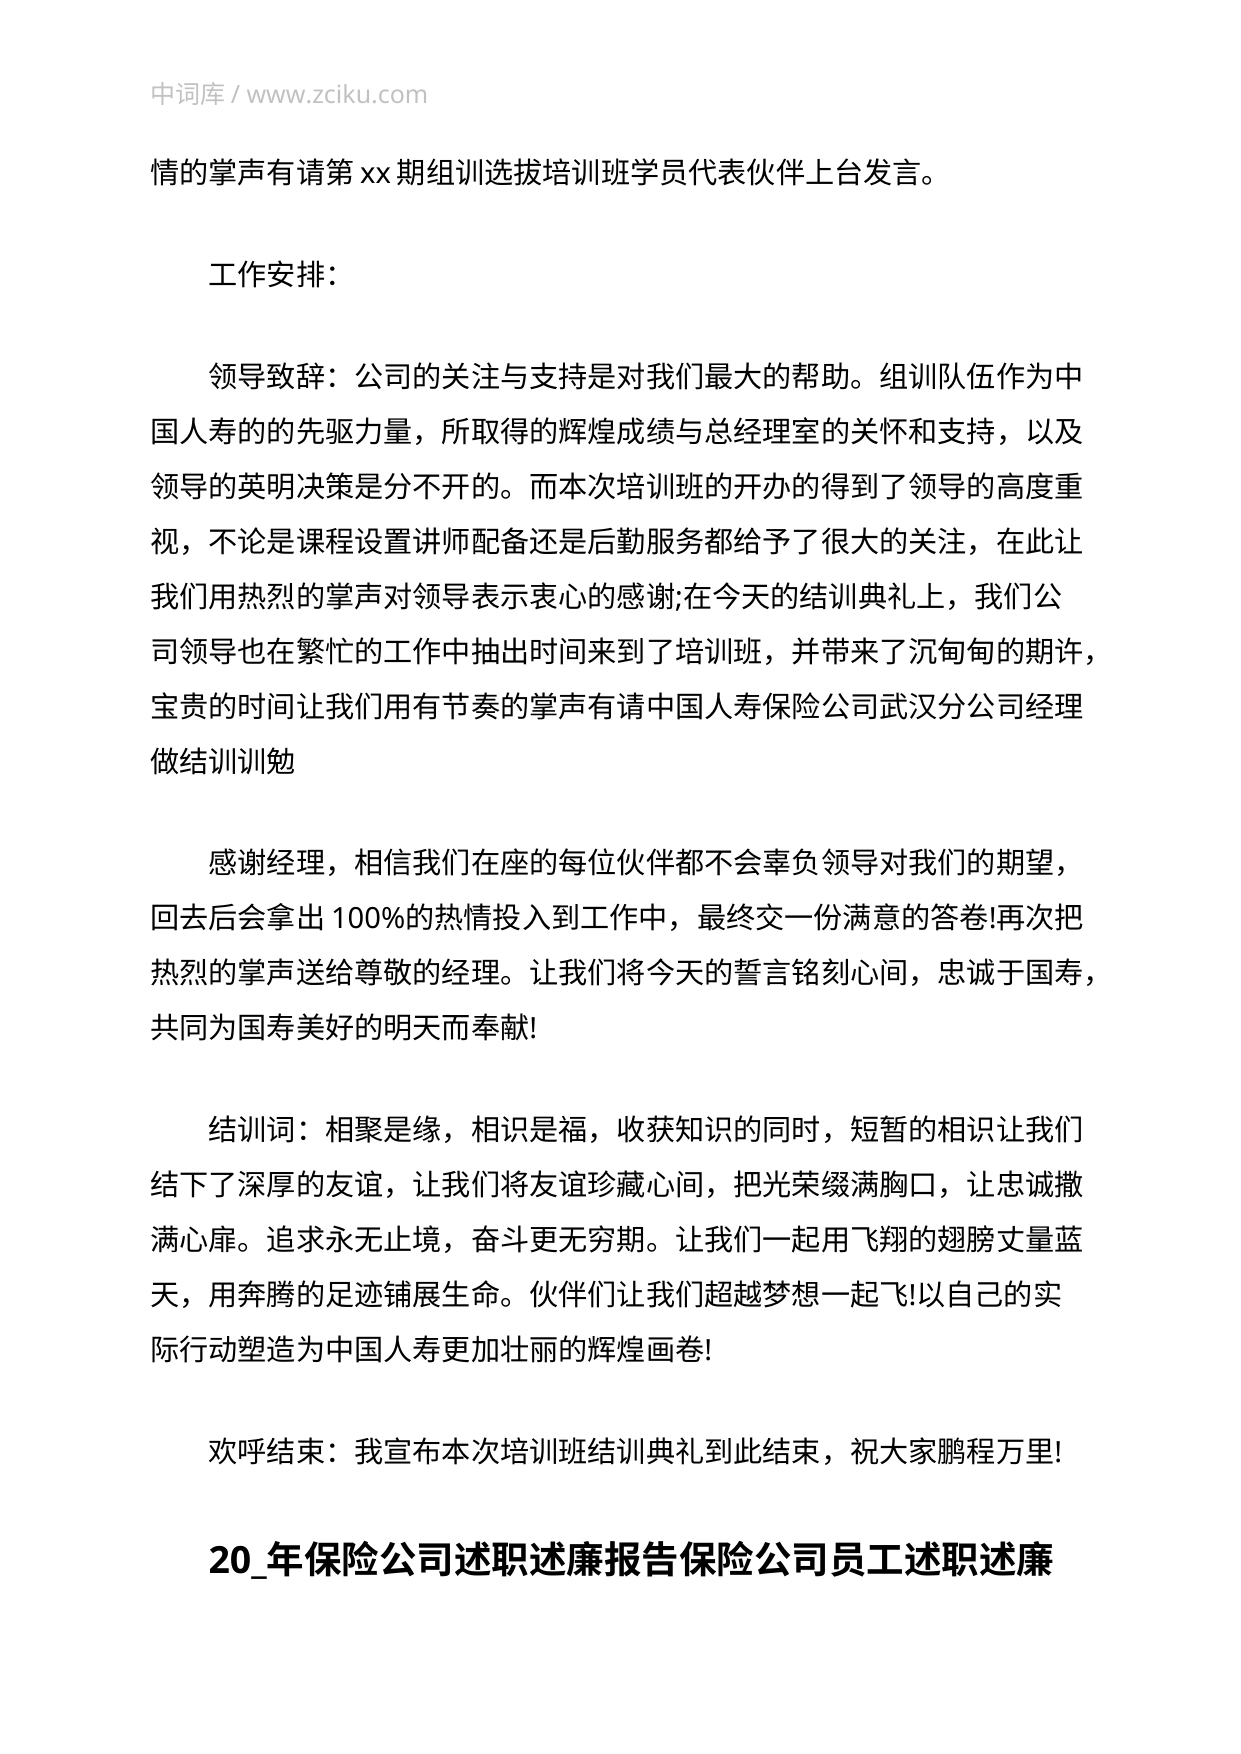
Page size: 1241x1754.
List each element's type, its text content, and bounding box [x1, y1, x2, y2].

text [150, 1530, 1090, 1585]
text 结训词：相聚是缘，相识是福，收获知识的同时，短暂的相识让我们结下了深厚的友谊，让我们将友谊珍藏心间，把光荣缀满胸口，让忠诚撒满心扉。追求永无止境，奋斗更无穷期。让我们一起用飞翔的翅膀丈量蓝天，用奔腾的足迹铺展生命。伙伴们让我们超越梦想一起飞!以自己的实际行动塑造为中国人寿更加壮丽的辉煌画卷! [150, 1107, 1090, 1369]
text 欢呼结束：我宣布本次培训班结训典礼到此结束，祝大家鹏程万里! [150, 1428, 1090, 1471]
text 领导致辞：公司的关注与支持是对我们最大的帮助。组训队伍作为中国人寿的的先驱力量，所取得的辉煌成绩与总经理室的关怀和支持，以及领导的英明决策是分不开的。而本次培训班的开办的得到了领导的高度重视，不论是课程设置讲师配备还是后勤服务都给予了很大的关注，在此让我们用热烈的掌声对领导表示衷心的感谢;在今天的结训典礼上，我们公司领导也在繁忙的工作中抽出时间来到了培训班，并带来了沉甸甸的期许，宝贵的时间让我们用有节奏的掌声有请中国人寿保险公司武汉分公司经理做结训训勉 [150, 354, 1090, 780]
text 工作安排： [150, 252, 1090, 294]
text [150, 150, 1090, 192]
text 感谢经理，相信我们在座的每位伙伴都不会辜负领导对我们的期望，回去后会拿出100%的热情投入到工作中，最终交一份满意的答卷!再次把热烈的掌声送给尊敬的经理。让我们将今天的誓言铭刻心间，忠诚于国寿，共同为国寿美好的明天而奉献! [150, 840, 1090, 1047]
